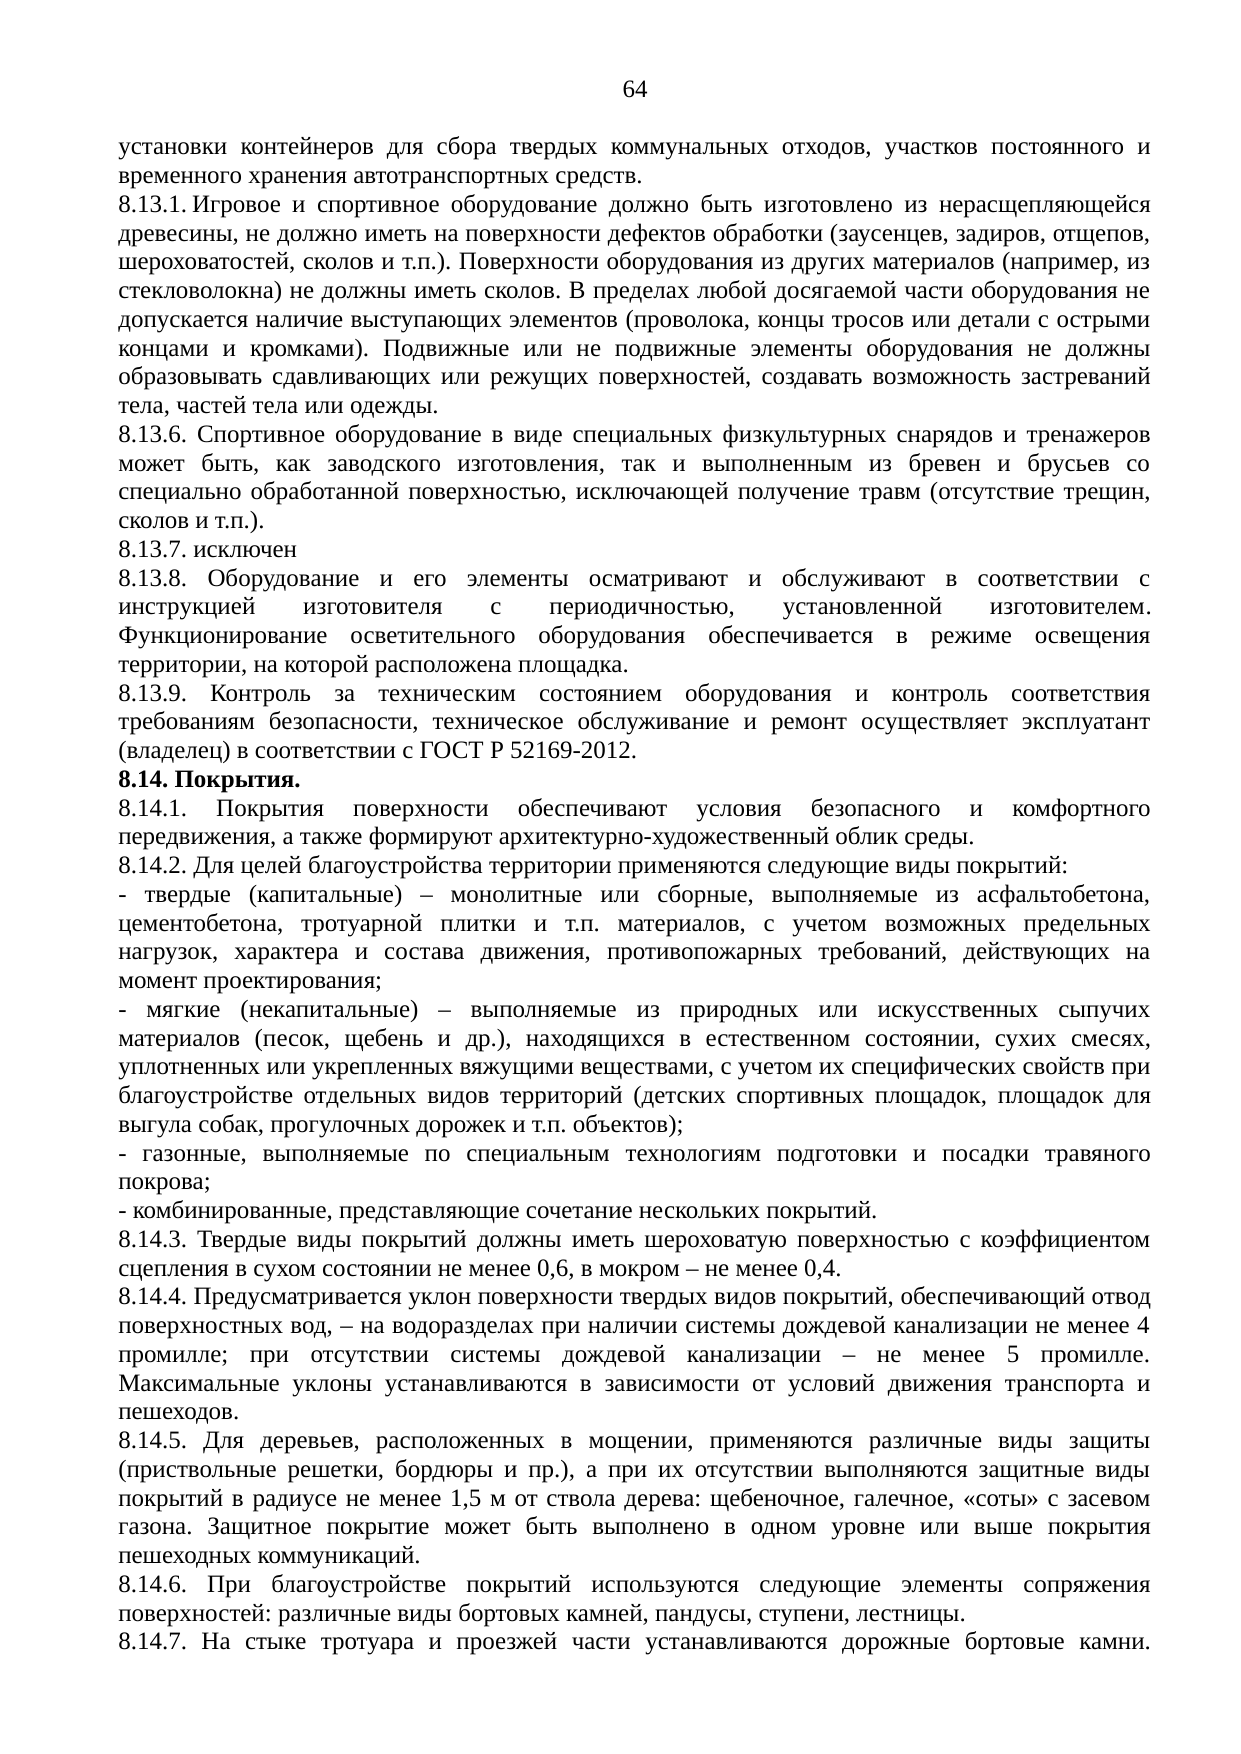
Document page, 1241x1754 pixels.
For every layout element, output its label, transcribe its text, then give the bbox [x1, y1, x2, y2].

text 8.14.3. Твердые виды покрытий должны иметь шероховатую поверхностью с коэффициентом сцепления в сухом состоянии не менее 0,6, в мокром – не менее 0,4. [118, 1224, 1152, 1281]
text 8.13.6. Спортивное оборудование в виде специальных физкультурных снарядов и тренажеров может быть, как заводского изготовления, так и выполненным из бревен и брусьев со специально обработанной поверхностью, исключающей получение травм (отсутствие трещин, сколов и т.п.). [118, 419, 1152, 534]
text 8.13.8. Оборудование и его элементы осматривают и обслуживают в соответствии с инструкцией изготовителя с периодичностью, установленной изготовителем. Функционирование осветительного оборудования обеспечивается в режиме освещения территории, на которой расположена площадка. [118, 563, 1152, 678]
text 8.14. Покрытия. [118, 764, 1152, 793]
text - твердые (капитальные) – монолитные или сборные, выполняемые из асфальтобетона, цементобетона, тротуарной плитки и т.п. материалов, с учетом возможных предельных нагрузок, характера и состава движения, противопожарных требований, действующих на момент проектирования; [118, 879, 1152, 994]
text 8.14.6. При благоустройстве покрытий используются следующие элементы сопряжения поверхностей: различные виды бортовых камней, пандусы, ступени, лестницы. [118, 1569, 1152, 1626]
text 8.14.4. Предусматривается уклон поверхности твердых видов покрытий, обеспечивающий отвод поверхностных вод, – на водоразделах при наличии системы дождевой канализации не менее 4 промилле; при отсутствии системы дождевой канализации – не менее 5 промилле. Максимальные уклоны устанавливаются в зависимости от условий движения транспорта и пешеходов. [118, 1281, 1152, 1425]
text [118, 131, 1152, 189]
text - мягкие (некапитальные) – выполняемые из природных или искусственных сыпучих материалов (песок, щебень и др.), находящихся в естественном состоянии, сухих смесях, уплотненных или укрепленных вяжущими веществами, с учетом их специфических свойств при благоустройстве отдельных видов территорий (детских спортивных площадок, площадок для выгула собак, прогулочных дорожек и т.п. объектов); [118, 994, 1152, 1138]
text 8.13.9. Контроль за техническим состоянием оборудования и контроль соответствия требованиям безопасности, техническое обслуживание и ремонт осуществляет эксплуатант (владелец) в соответствии с ГОСТ Р 52169-2012. [118, 678, 1152, 764]
text 8.14.5. Для деревьев, расположенных в мощении, применяются различные виды защиты (приствольные решетки, бордюры и пр.), а при их отсутствии выполняются защитные виды покрытий в радиусе не менее от ствола дерева: щебеночное, галечное, «соты» с засевом газона. Защитное покрытие может быть выполнено в одном уровне или выше покрытия пешеходных коммуникаций. [118, 1425, 1152, 1569]
list Игровое и спортивное оборудование должно быть изготовлено из нерасщепляющейся древесины, не должно иметь на поверхности дефектов обработки (заусенцев, задиров, отщепов, шероховатостей, сколов и т.п.). Поверхности оборудования из других материалов (например, из стекловолокна) не должны иметь сколов. В пределах любой досягаемой части оборудования не допускается наличие выступающих элементов (проволока, концы тросов или детали с острыми концами и кромками). Подвижные или не подвижные элементы оборудования не должны образовывать сдавливающих или режущих поверхностей, создавать возможность застреваний тела, частей тела или одежды. [118, 189, 1152, 419]
text 8.13.7. исключен [118, 534, 1152, 563]
text 8.14.2. Для целей благоустройства территории применяются следующие виды покрытий: [118, 850, 1152, 879]
text 8.14.1. Покрытия поверхности обеспечивают условия безопасного и комфортного передвижения, а также формируют архитектурно-художественный облик среды. [118, 793, 1152, 850]
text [118, 1626, 1152, 1655]
text - газонные, выполняемые по специальным технологиям подготовки и посадки травяного покрова; [118, 1138, 1152, 1195]
text - комбинированные, представляющие сочетание нескольких покрытий. [118, 1195, 1152, 1224]
